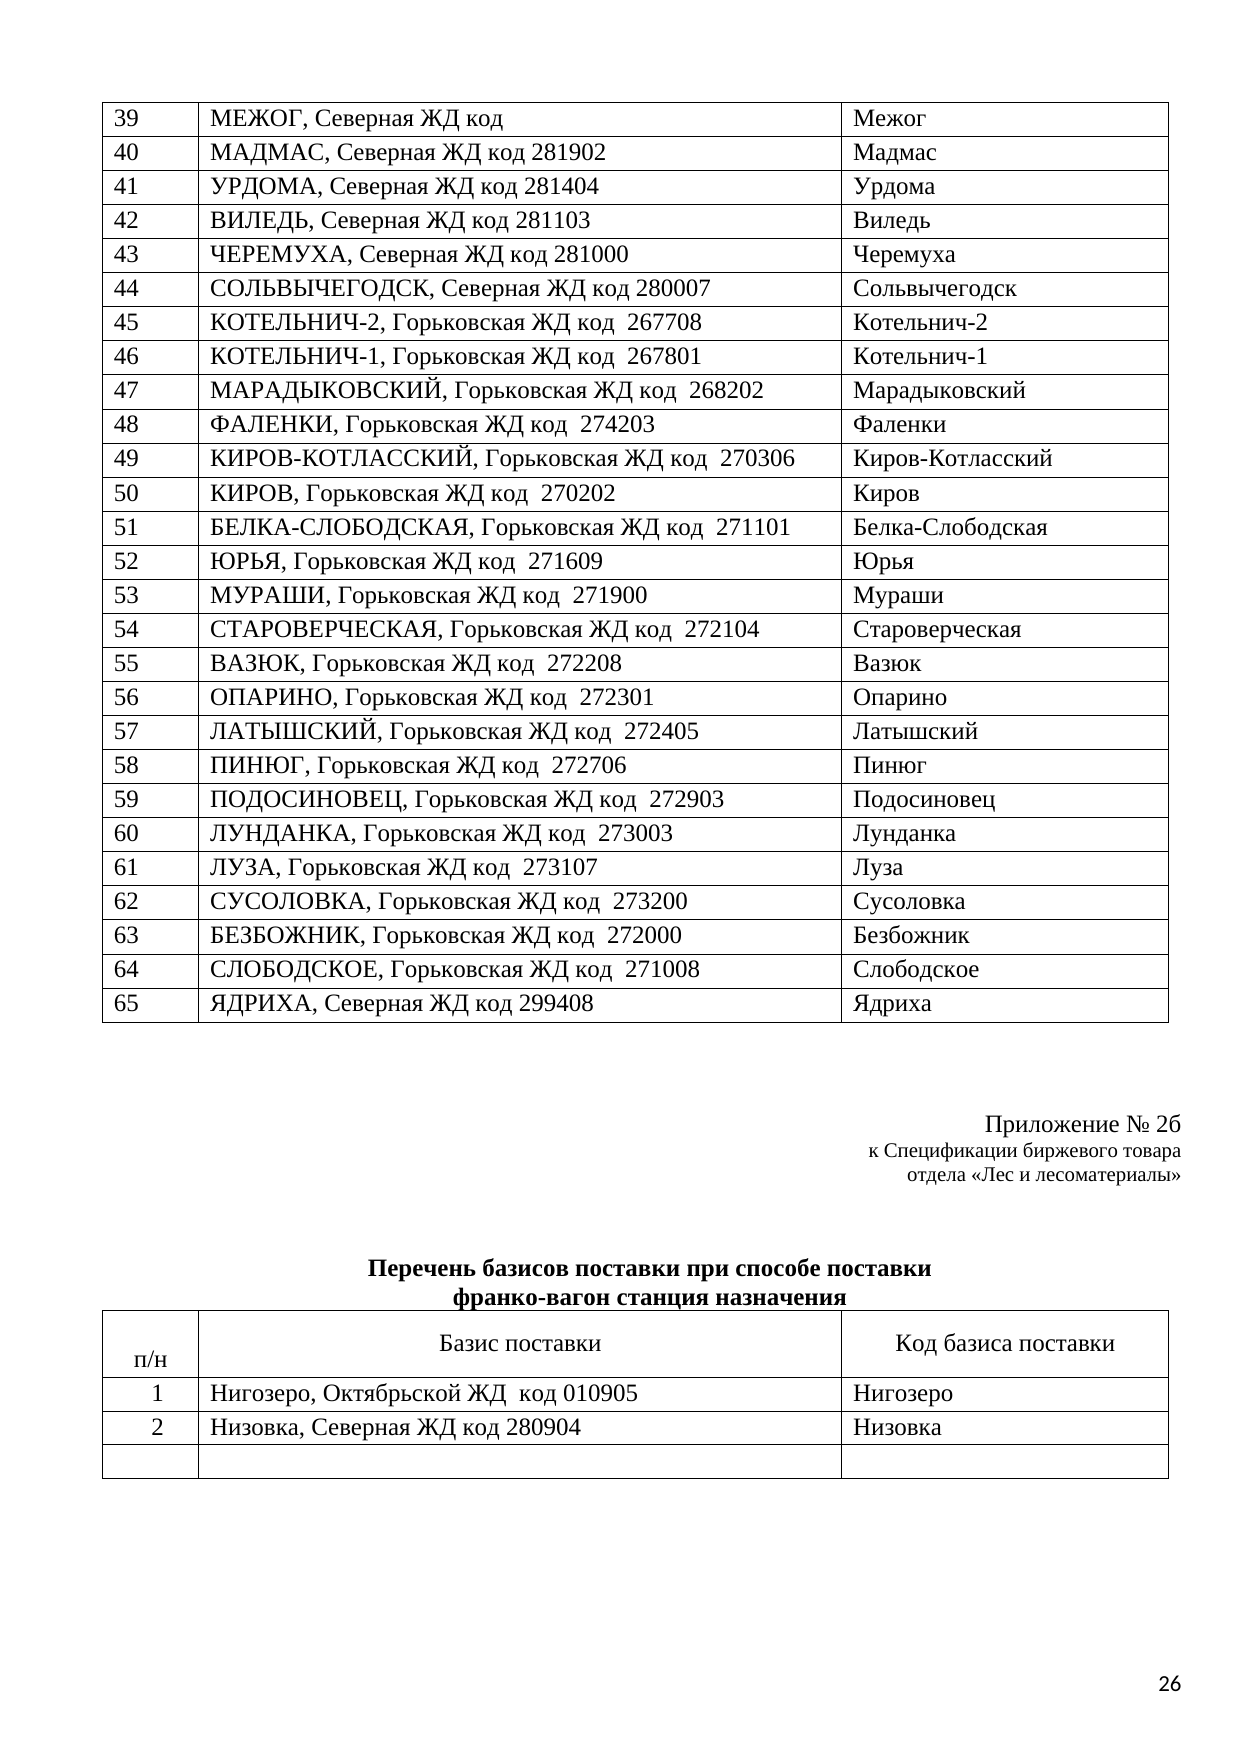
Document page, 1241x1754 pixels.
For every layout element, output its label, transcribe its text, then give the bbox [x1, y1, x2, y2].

table_cell Юрья [842, 546, 1168, 579]
table_cell КОТЕЛЬНИЧ-1, Горьковская ЖД код 267801 [199, 341, 841, 374]
table_cell КОТЕЛЬНИЧ-2, Горьковская ЖД код 267708 [199, 307, 841, 340]
table_cell [103, 103, 198, 136]
table_header Базис поставки [199, 1311, 841, 1377]
table_cell [103, 716, 198, 749]
table_cell Сольвычегодск [842, 273, 1168, 306]
table_cell ВИЛЕДЬ, Северная ЖД код 281103 [199, 205, 841, 238]
table_cell УРДОМА, Северная ЖД код 281404 [199, 171, 841, 204]
table_cell [103, 818, 198, 851]
table_cell КИРОВ, Горьковская ЖД код 270202 [199, 478, 841, 511]
table_cell [199, 1445, 841, 1478]
table_cell [103, 648, 198, 681]
table_cell ЮРЬЯ, Горьковская ЖД код 271609 [199, 546, 841, 579]
table_cell Мураши [842, 580, 1168, 613]
table_cell [103, 307, 198, 340]
table_cell Низовка [842, 1412, 1168, 1444]
text Приложение № 2б [118, 1109, 1181, 1138]
table_cell [103, 410, 198, 442]
table_cell СТАРОВЕРЧЕСКАЯ, Горьковская ЖД код 272104 [199, 614, 841, 647]
table_cell Опарино [842, 682, 1168, 715]
table_cell Межог [842, 103, 1168, 136]
table_cell Котельнич-1 [842, 341, 1168, 374]
table_cell ВАЗЮК, Горьковская ЖД код 272208 [199, 648, 841, 681]
text франко-вагон станция назначения [118, 1282, 1181, 1310]
table_header п/н [103, 1311, 198, 1377]
table_cell Киров-Котласский [842, 444, 1168, 477]
text к Спецификации биржевого товара [118, 1138, 1181, 1162]
table_cell ЛУЗА, Горьковская ЖД код 273107 [199, 852, 841, 885]
table_cell [103, 478, 198, 511]
table_cell МАРАДЫКОВСКИЙ, Горьковская ЖД код 268202 [199, 375, 841, 408]
table_cell ЧЕРЕМУХА, Северная ЖД код 281000 [199, 239, 841, 272]
table_cell Староверческая [842, 614, 1168, 647]
table_cell [103, 784, 198, 817]
table_cell МАДМАС, Северная ЖД код 281902 [199, 137, 841, 170]
table_cell [103, 239, 198, 272]
table_cell [103, 205, 198, 238]
table_cell [103, 444, 198, 477]
table_cell БЕЛКА-СЛОБОДСКАЯ, Горьковская ЖД код 271101 [199, 512, 841, 545]
table_header Код базиса поставки [842, 1311, 1168, 1377]
table_cell 2 [103, 1412, 198, 1444]
table_cell КИРОВ-КОТЛАССКИЙ, Горьковская ЖД код 270306 [199, 444, 841, 477]
table_cell [103, 852, 198, 885]
text отдела «Лес и лесоматериалы» [118, 1162, 1181, 1186]
table_cell Урдома [842, 171, 1168, 204]
table_cell [103, 171, 198, 204]
table_cell Безбожник [842, 920, 1168, 953]
table_cell ЛУНДАНКА, Горьковская ЖД код 273003 [199, 818, 841, 851]
table_cell [103, 614, 198, 647]
table_cell БЕЗБОЖНИК, Горьковская ЖД код 272000 [199, 920, 841, 953]
table_cell 1 [103, 1378, 198, 1411]
table_cell Слободское [842, 955, 1168, 987]
table_cell МЕЖОГ, Северная ЖД код [199, 103, 841, 136]
table_cell Латышский [842, 716, 1168, 749]
table_cell Котельнич-2 [842, 307, 1168, 340]
table_cell Луза [842, 852, 1168, 885]
table_cell [103, 341, 198, 374]
table_cell Нигозеро, Октябрьской ЖД код 010905 [199, 1378, 841, 1411]
table_cell Киров [842, 478, 1168, 511]
table_cell [103, 273, 198, 306]
table_cell ФАЛЕНКИ, Горьковская ЖД код 274203 [199, 410, 841, 442]
table_cell [103, 137, 198, 170]
table_cell Фаленки [842, 410, 1168, 442]
table_cell Белка-Слободская [842, 512, 1168, 545]
table_cell [842, 1445, 1168, 1478]
table_cell Вазюк [842, 648, 1168, 681]
table_cell Низовка, Северная ЖД код 280904 [199, 1412, 841, 1444]
table_cell МУРАШИ, Горьковская ЖД код 271900 [199, 580, 841, 613]
table_cell Виледь [842, 205, 1168, 238]
table_cell [103, 955, 198, 987]
table_cell [103, 512, 198, 545]
table_cell [103, 920, 198, 953]
table_cell Мадмас [842, 137, 1168, 170]
table_cell Сусоловка [842, 886, 1168, 919]
table_cell СУСОЛОВКА, Горьковская ЖД код 273200 [199, 886, 841, 919]
table_cell [103, 375, 198, 408]
table_cell ПИНЮГ, Горьковская ЖД код 272706 [199, 750, 841, 783]
table_cell Подосиновец [842, 784, 1168, 817]
table_cell ЯДРИХА, Северная ЖД код 299408 [199, 989, 841, 1022]
table_cell Марадыковский [842, 375, 1168, 408]
table_cell [103, 1445, 198, 1478]
table_cell Ядриха [842, 989, 1168, 1022]
table_cell [103, 580, 198, 613]
table_cell [103, 546, 198, 579]
table_cell Черемуха [842, 239, 1168, 272]
table_cell СЛОБОДСКОЕ, Горьковская ЖД код 271008 [199, 955, 841, 987]
table_cell СОЛЬВЫЧЕГОДСК, Северная ЖД код 280007 [199, 273, 841, 306]
table_cell ПОДОСИНОВЕЦ, Горьковская ЖД код 272903 [199, 784, 841, 817]
table_cell Лунданка [842, 818, 1168, 851]
table_cell Нигозеро [842, 1378, 1168, 1411]
table_cell Пинюг [842, 750, 1168, 783]
table_cell [103, 750, 198, 783]
table_cell [103, 682, 198, 715]
table_cell [103, 989, 198, 1022]
table_cell [103, 886, 198, 919]
table_cell ЛАТЫШСКИЙ, Горьковская ЖД код 272405 [199, 716, 841, 749]
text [118, 1253, 1181, 1282]
table_cell ОПАРИНО, Горьковская ЖД код 272301 [199, 682, 841, 715]
